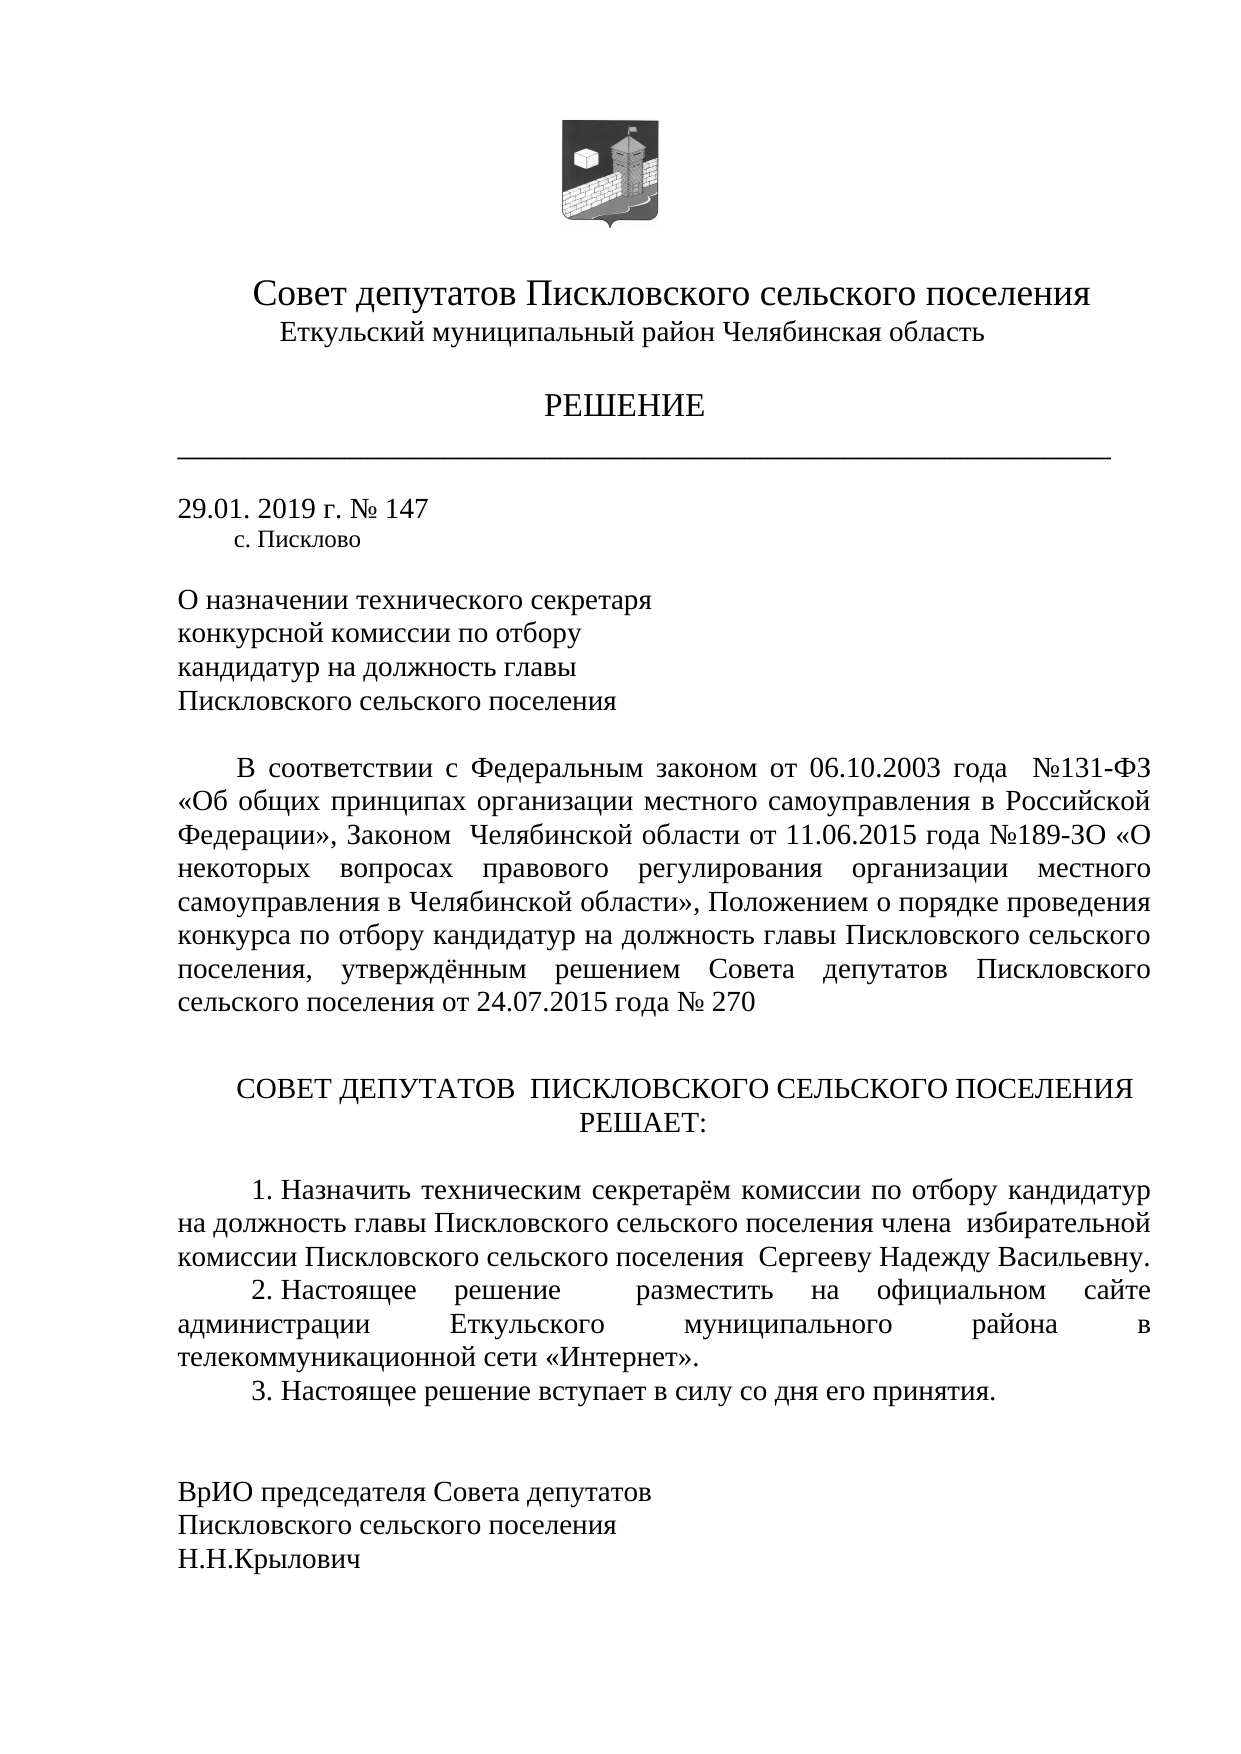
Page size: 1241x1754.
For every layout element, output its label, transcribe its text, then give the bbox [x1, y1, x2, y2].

text РЕШЕНИЕ [177, 347, 1152, 424]
text ________________________________________________________ [177, 424, 1152, 462]
text Пискловского сельского поселения Н.Н.Крылович [177, 1507, 1152, 1574]
list Настоящее решение вступает в силу со дня его принятия. [177, 1373, 1152, 1407]
text Совет депутатов Пискловского сельского поселения [177, 271, 1152, 314]
text ВрИО председателя Совета депутатов [177, 1474, 1152, 1507]
text РЕШАЕТ: [177, 1105, 1152, 1138]
text конкурсной комиссии по отбору [177, 616, 1152, 649]
text В соответствии с Федеральным законом от 06.10.2003 года №131-ФЗ «Об общих принципах организации местного самоуправления в Российской Федерации», Законом Челябинской области от 11.06.2015 года №189-ЗО «О некоторых вопросах правового регулирования организации местного самоуправления в Челябинской области», Положением о порядке проведения конкурса по отбору кандидатур на должность главы Пискловского сельского поселения, утверждённым решением Совета депутатов Пискловского сельского поселения от 24.07.2015 года № 270 [177, 750, 1152, 1018]
text кандидатур на должность главы [177, 649, 1152, 683]
picture [561, 118, 660, 228]
text Еткульский муниципальный район Челябинская область [177, 314, 1152, 347]
text 29.01. 2019 г. № 147 [177, 491, 1152, 524]
text СОВЕТ ДЕПУТАТОВ ПИСКЛОВСКОГО СЕЛЬСКОГО ПОСЕЛЕНИЯ [177, 1071, 1152, 1105]
list Настоящее решение разместить на официальном сайте администрации Еткульского муниципального района в телекоммуникационной сети «Интернет». [177, 1272, 1152, 1373]
text Пискловского сельского поселения [177, 683, 1152, 716]
text О назначении технического секретаря [177, 582, 1152, 616]
text с. Писклово [177, 524, 1152, 553]
list Назначить техническим секретарём комиссии по отбору кандидатур на должность главы Пискловского сельского поселения члена избирательной комиссии Пискловского сельского поселения Сергееву Надежду Васильевну. [177, 1172, 1152, 1272]
